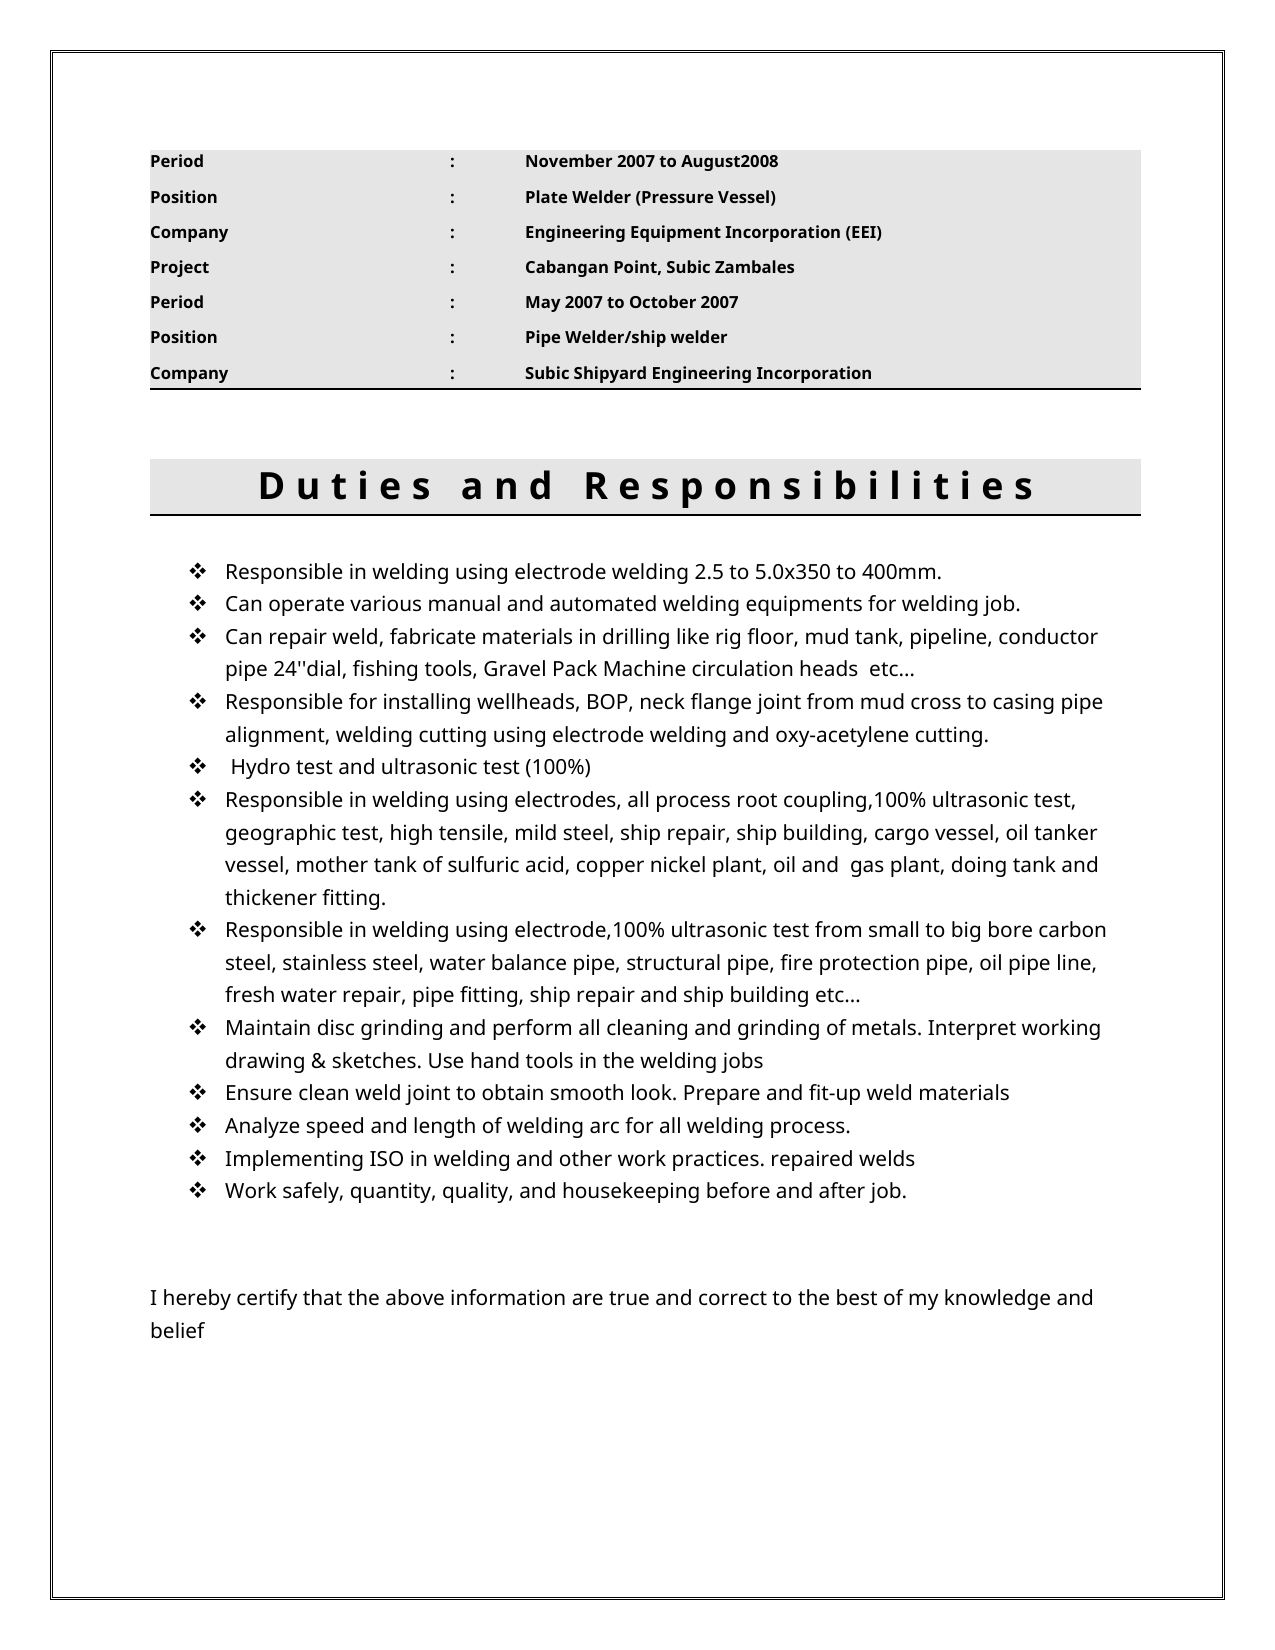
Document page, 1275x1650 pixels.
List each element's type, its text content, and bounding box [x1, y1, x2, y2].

list Work safely, quantity, quality, and housekeeping before and after job. [187, 1176, 1125, 1205]
list Analyze speed and length of welding arc for all welding process. [187, 1111, 1125, 1139]
list Responsible in welding using electrode welding 2.5 to 5.0x350 to 400mm. [187, 557, 1125, 585]
list Hydro test and ultrasonic test (100%) [187, 752, 1125, 781]
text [150, 256, 1141, 278]
text Position : Plate Welder (Pressure Vessel) [150, 185, 1141, 208]
list Can repair weld, fabricate materials in drilling like rig floor, mud tank, pipeline, conductor pipe 24''dial, fishing tools, Gravel Pack Machine circulation heads etc… [187, 622, 1125, 683]
list Can operate various manual and automated welding equipments for welding job. [187, 589, 1125, 618]
text I hereby certify that the above information are true and correct to the best of my knowledge and belief [150, 1283, 1125, 1344]
text Period : November 2007 to August2008 [150, 150, 1141, 173]
list Ensure clean weld joint to obtain smooth look. Prepare and fit-up weld materials [187, 1078, 1125, 1107]
list Maintain disc grinding and perform all cleaning and grinding of metals. Interpret working drawing & sketches. Use hand tools in the welding jobs [187, 1013, 1125, 1074]
text Company : Subic Shipyard Engineering Incorporation [150, 361, 1141, 388]
text Duties and Responsibilities [150, 459, 1141, 514]
text Position : Pipe Welder/ship welder [150, 326, 1141, 349]
text Period : May 2007 to October 2007 [150, 291, 1141, 313]
list Responsible for installing wellheads, BOP, neck flange joint from mud cross to casing pipe alignment, welding cutting using electrode welding and oxy-acetylene cutting. [187, 687, 1125, 748]
list Responsible in welding using electrodes, all process root coupling,100% ultrasonic test, geographic test, high tensile, mild steel, ship repair, ship building, cargo vessel, oil tanker vessel, mother tank of sulfuric acid, copper nickel plant, oil and gas plant, doing tank and thickener fitting. [187, 785, 1125, 911]
list Responsible in welding using electrode,100% ultrasonic test from small to big bore carbon steel, stainless steel, water balance pipe, structural pipe, fire protection pipe, oil pipe line, fresh water repair, pipe fitting, ship repair and ship building etc… [187, 915, 1125, 1009]
text Company : Engineering Equipment Incorporation (EEI) [150, 220, 1141, 243]
list Implementing ISO in welding and other work practices. repaired welds [187, 1144, 1125, 1172]
